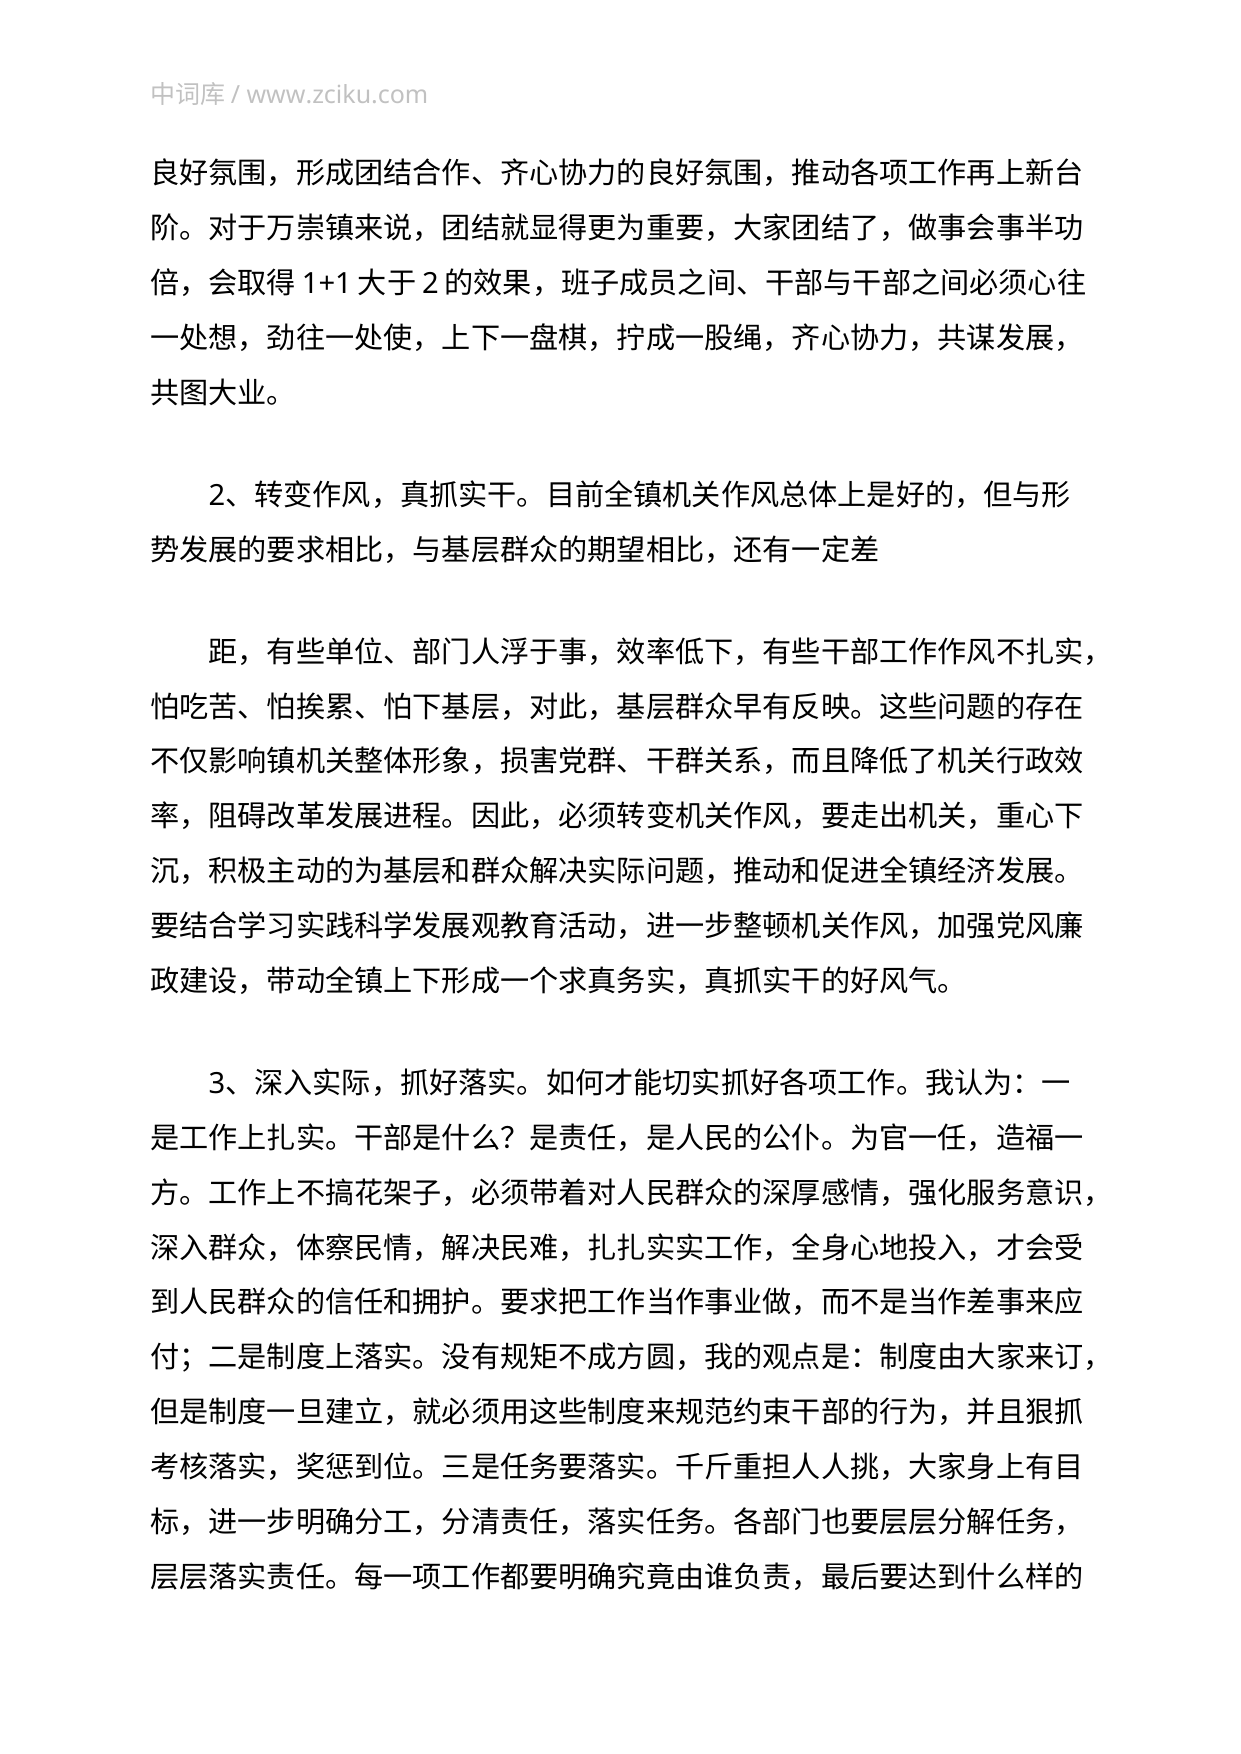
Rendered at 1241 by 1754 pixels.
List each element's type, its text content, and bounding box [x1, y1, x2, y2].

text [150, 150, 1090, 412]
text 距，有些单位、部门人浮于事，效率低下，有些干部工作作风不扎实，怕吃苦、怕挨累、怕下基层，对此，基层群众早有反映。这些问题的存在不仅影响镇机关整体形象，损害党群、干群关系，而且降低了机关行政效率，阻碍改革发展进程。因此，必须转变机关作风，要走出机关，重心下沉，积极主动的为基层和群众解决实际问题，推动和促进全镇经济发展。要结合学习实践科学发展观教育活动，进一步整顿机关作风，加强党风廉政建设，带动全镇上下形成一个求真务实，真抓实干的好风气。 [150, 628, 1090, 1000]
text 2、转变作风，真抓实干。目前全镇机关作风总体上是好的，但与形势发展的要求相比，与基层群众的期望相比，还有一定差 [150, 471, 1090, 569]
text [150, 1059, 1090, 1596]
